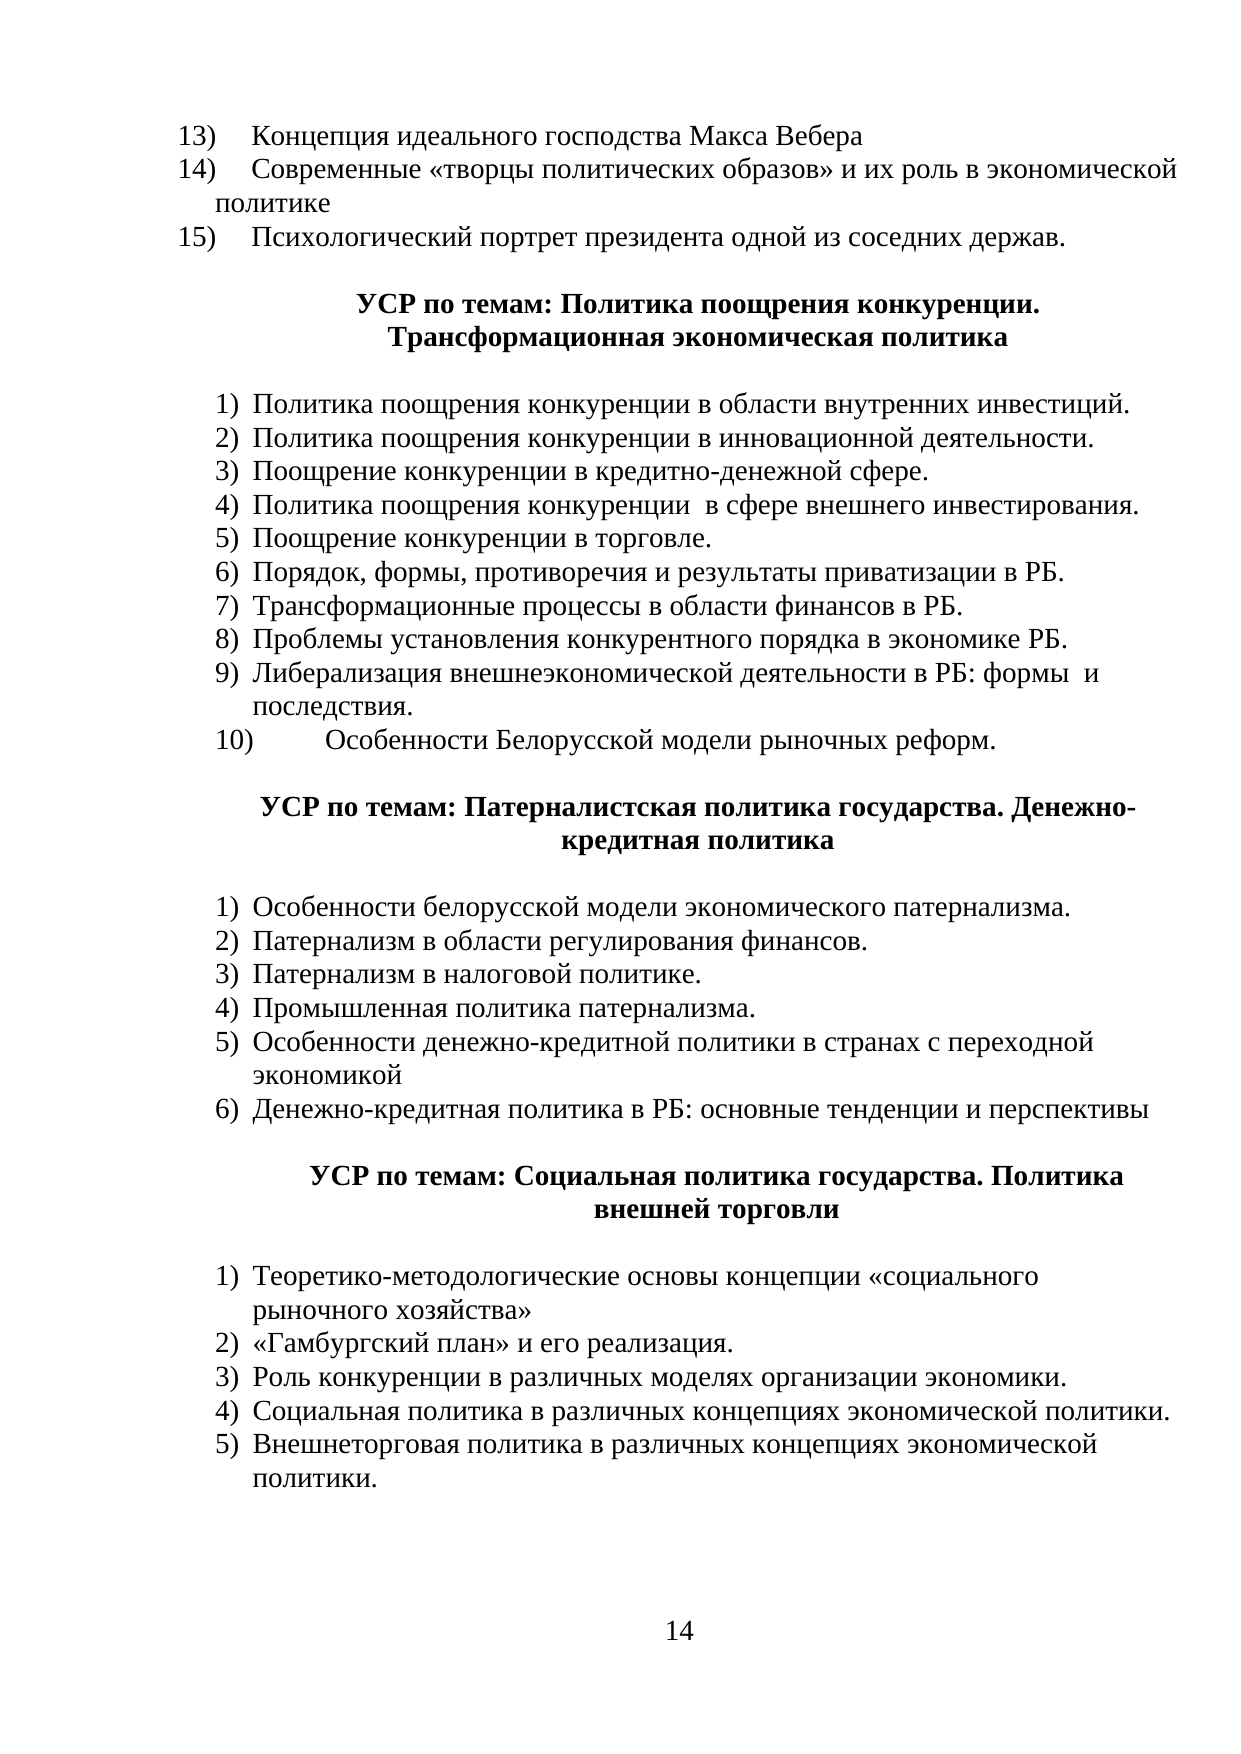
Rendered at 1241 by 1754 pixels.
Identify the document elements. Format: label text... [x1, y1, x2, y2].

list Патернализм в налоговой политике. [215, 957, 1181, 990]
list Политика поощрения конкуренции в области внутренних инвестиций. [215, 386, 1181, 420]
list Особенности Белорусской модели рыночных реформ. [215, 722, 1181, 755]
list Проблемы установления конкурентного порядка в экономике РБ. [215, 621, 1181, 655]
list Роль конкуренции в различных моделях организации экономики. [215, 1359, 1181, 1393]
list Социальная политика в различных концепциях экономической политики. [215, 1393, 1181, 1426]
list Поощрение конкуренции в кредитно-денежной сфере. [215, 453, 1181, 487]
list Денежно-кредитная политика в РБ: основные тенденции и перспективы [215, 1091, 1181, 1124]
list Порядок, формы, противоречия и результаты приватизации в РБ. [215, 554, 1181, 588]
list Политика поощрения конкуренции в инновационной деятельности. [215, 420, 1181, 453]
list «Гамбургский план» и его реализация. [215, 1326, 1181, 1359]
list Поощрение конкуренции в торговле. [215, 521, 1181, 554]
list Трансформационные процессы в области финансов в РБ. [215, 588, 1181, 621]
list Современные «творцы политических образов» и их роль в экономической политике [177, 152, 1181, 219]
list Патернализм в области регулирования финансов. [215, 923, 1181, 957]
list Политика поощрения конкуренции в сфере внешнего инвестирования. [215, 487, 1181, 521]
list Психологический портрет президента одной из соседних держав. [177, 219, 1181, 252]
list Промышленная политика патернализма. [215, 990, 1181, 1024]
list УСР по темам: Патерналистская политика государства. Денежно-кредитная политика [215, 789, 1181, 856]
list Теоретико-методологические основы концепции «социального рыночного хозяйства» [215, 1258, 1181, 1326]
list Внешнеторговая политика в различных концепциях экономической политики. [215, 1426, 1181, 1493]
list Либерализация внешнеэкономической деятельности в РБ: формы и последствия. [215, 655, 1181, 722]
list УСР по темам: Социальная политика государства. Политика внешней торговли [252, 1158, 1181, 1225]
list Особенности денежно-кредитной политики в странах с переходной экономикой [215, 1024, 1181, 1091]
list Особенности белорусской модели экономического патернализма. [215, 889, 1181, 923]
list Концепция идеального господства Макса Вебера [177, 118, 1181, 152]
list УСР по темам: Политика поощрения конкуренции. Трансформационная экономическая политика [215, 286, 1181, 353]
